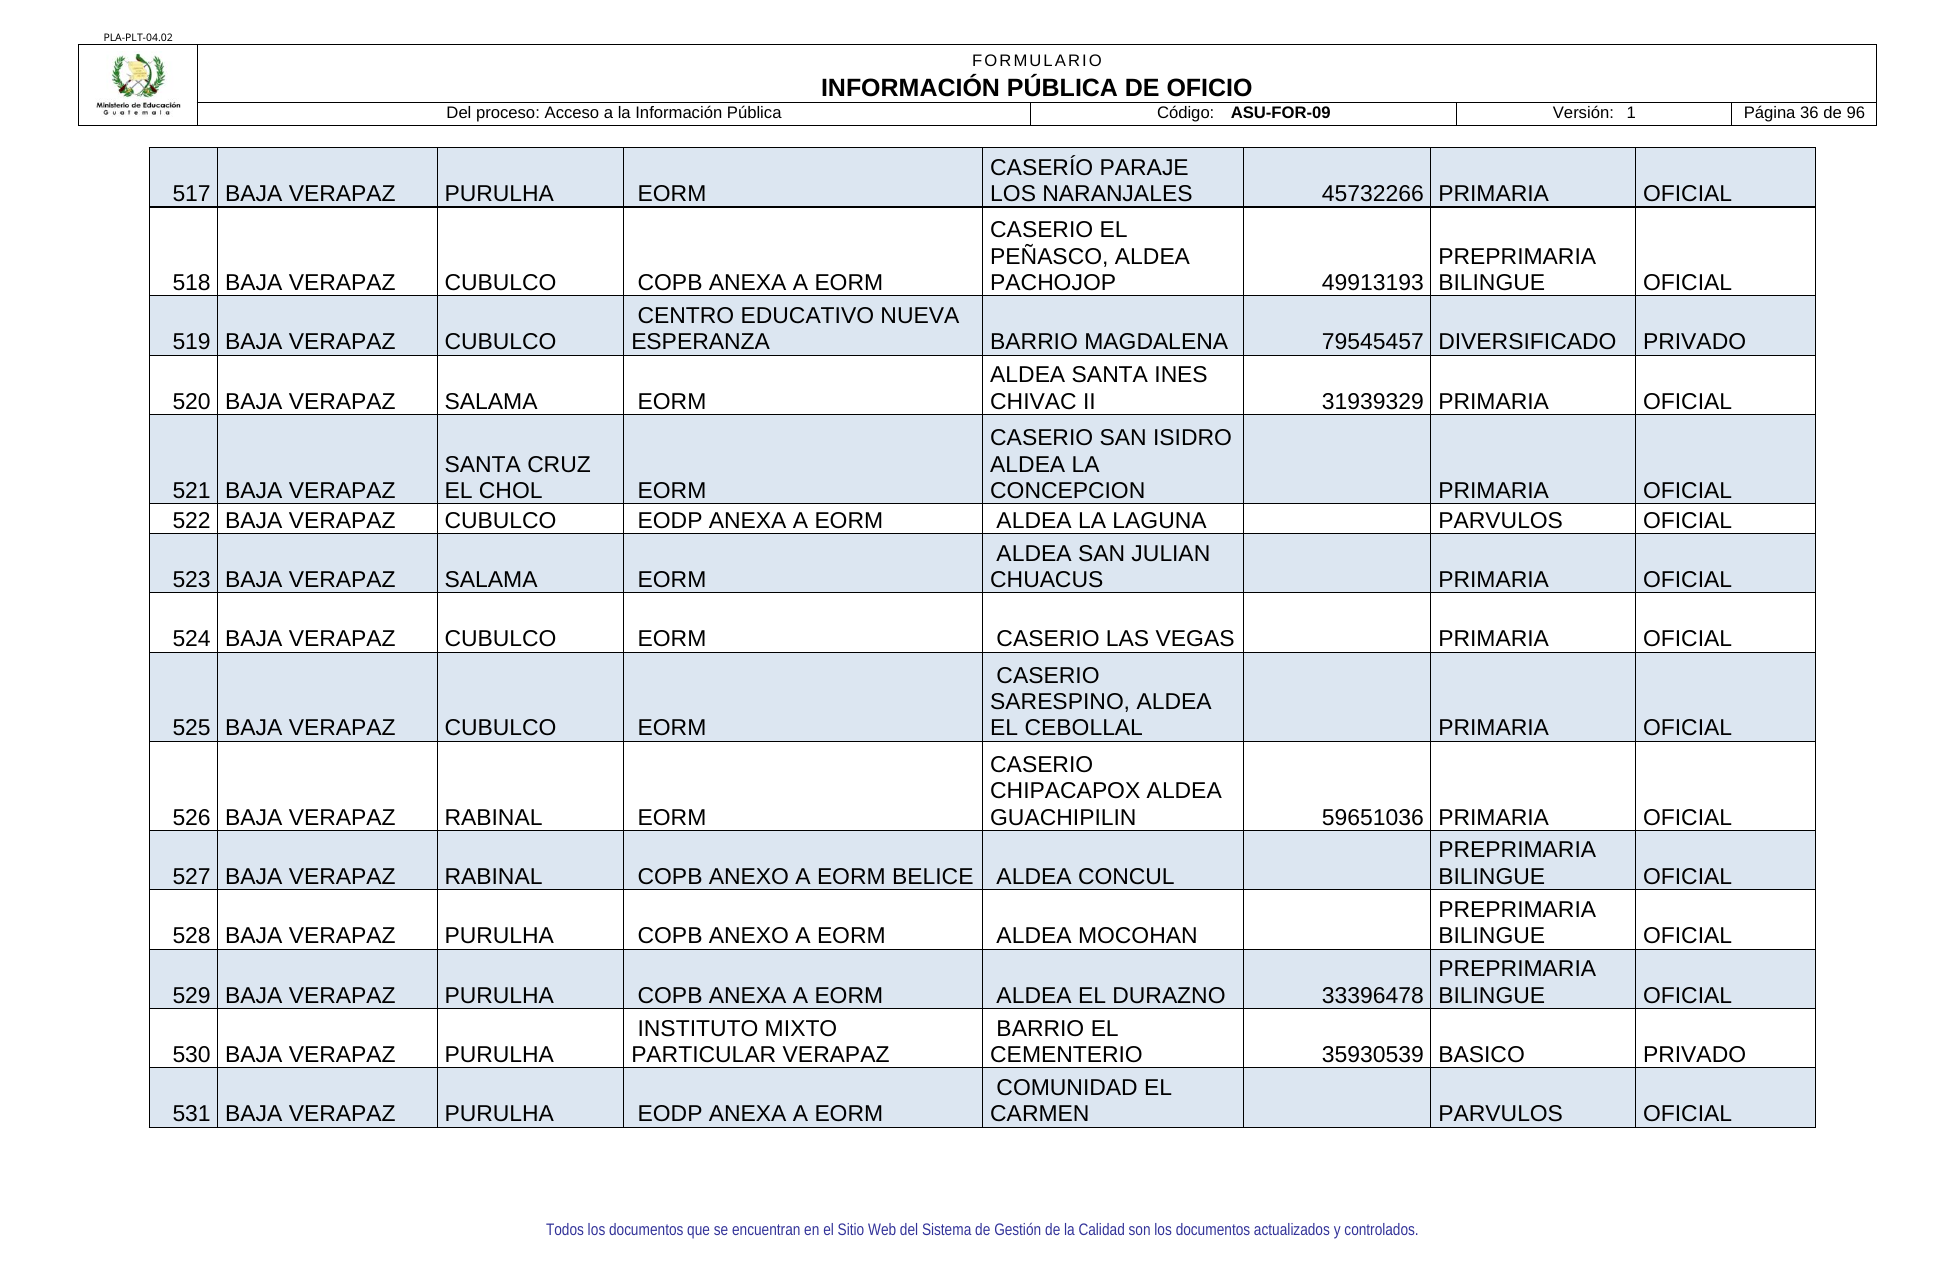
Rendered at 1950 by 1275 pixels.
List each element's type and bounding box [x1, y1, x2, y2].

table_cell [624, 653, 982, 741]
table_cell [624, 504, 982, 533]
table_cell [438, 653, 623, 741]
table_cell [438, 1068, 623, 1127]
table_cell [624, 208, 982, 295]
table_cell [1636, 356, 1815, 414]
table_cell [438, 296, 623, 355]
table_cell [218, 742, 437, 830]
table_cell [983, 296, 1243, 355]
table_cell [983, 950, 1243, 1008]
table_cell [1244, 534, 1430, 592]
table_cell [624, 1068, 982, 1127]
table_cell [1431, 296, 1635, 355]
picture [95, 51, 181, 117]
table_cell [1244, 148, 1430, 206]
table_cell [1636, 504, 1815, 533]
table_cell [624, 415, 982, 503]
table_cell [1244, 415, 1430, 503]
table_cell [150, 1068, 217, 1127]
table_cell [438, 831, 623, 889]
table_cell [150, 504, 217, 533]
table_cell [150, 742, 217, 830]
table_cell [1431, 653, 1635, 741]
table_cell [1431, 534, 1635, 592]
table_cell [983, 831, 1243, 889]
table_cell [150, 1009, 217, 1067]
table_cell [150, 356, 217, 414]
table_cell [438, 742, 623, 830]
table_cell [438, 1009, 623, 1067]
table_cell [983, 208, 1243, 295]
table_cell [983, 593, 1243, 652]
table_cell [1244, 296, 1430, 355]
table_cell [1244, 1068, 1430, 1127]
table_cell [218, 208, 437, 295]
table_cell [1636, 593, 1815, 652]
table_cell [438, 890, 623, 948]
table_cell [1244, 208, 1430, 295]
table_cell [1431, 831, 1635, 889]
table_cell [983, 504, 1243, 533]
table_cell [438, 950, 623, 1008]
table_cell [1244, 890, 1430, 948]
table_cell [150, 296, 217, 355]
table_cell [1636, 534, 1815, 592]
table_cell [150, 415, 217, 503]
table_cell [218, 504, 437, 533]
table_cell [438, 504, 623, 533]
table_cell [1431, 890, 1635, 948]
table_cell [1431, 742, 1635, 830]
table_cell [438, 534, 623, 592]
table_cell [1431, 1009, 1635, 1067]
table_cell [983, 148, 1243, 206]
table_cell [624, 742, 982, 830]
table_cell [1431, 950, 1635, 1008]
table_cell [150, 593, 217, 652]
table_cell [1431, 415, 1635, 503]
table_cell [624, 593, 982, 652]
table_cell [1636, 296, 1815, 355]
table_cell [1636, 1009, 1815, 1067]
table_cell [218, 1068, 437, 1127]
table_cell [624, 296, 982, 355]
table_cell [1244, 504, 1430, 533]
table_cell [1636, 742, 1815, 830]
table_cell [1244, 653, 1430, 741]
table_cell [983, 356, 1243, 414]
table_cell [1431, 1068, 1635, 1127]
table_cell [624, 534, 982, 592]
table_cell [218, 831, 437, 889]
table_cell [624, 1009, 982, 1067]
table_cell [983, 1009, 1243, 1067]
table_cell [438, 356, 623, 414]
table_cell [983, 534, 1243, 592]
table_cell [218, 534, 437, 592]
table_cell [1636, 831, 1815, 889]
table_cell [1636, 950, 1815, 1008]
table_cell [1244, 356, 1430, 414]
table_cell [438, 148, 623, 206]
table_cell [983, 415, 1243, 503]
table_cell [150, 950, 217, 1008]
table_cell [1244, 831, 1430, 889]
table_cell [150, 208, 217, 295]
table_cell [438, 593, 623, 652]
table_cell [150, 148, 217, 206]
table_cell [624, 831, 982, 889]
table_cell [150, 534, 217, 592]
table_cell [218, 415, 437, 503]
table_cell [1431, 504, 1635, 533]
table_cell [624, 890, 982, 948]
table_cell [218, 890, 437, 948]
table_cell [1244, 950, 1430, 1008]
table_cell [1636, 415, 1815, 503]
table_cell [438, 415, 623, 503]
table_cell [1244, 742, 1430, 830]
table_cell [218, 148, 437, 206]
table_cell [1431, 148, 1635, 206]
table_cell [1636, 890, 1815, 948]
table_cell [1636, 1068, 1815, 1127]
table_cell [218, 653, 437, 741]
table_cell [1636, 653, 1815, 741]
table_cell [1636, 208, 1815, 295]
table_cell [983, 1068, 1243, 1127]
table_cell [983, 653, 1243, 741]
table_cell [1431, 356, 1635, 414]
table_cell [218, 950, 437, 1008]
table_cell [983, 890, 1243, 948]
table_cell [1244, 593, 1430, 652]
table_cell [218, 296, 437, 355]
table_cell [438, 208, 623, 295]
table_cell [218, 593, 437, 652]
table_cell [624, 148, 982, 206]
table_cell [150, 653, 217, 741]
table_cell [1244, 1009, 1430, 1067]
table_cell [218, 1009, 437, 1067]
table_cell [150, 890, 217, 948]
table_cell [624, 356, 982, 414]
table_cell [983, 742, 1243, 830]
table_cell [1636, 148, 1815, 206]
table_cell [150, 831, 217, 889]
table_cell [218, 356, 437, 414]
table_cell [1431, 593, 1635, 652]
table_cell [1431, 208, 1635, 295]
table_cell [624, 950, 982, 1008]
